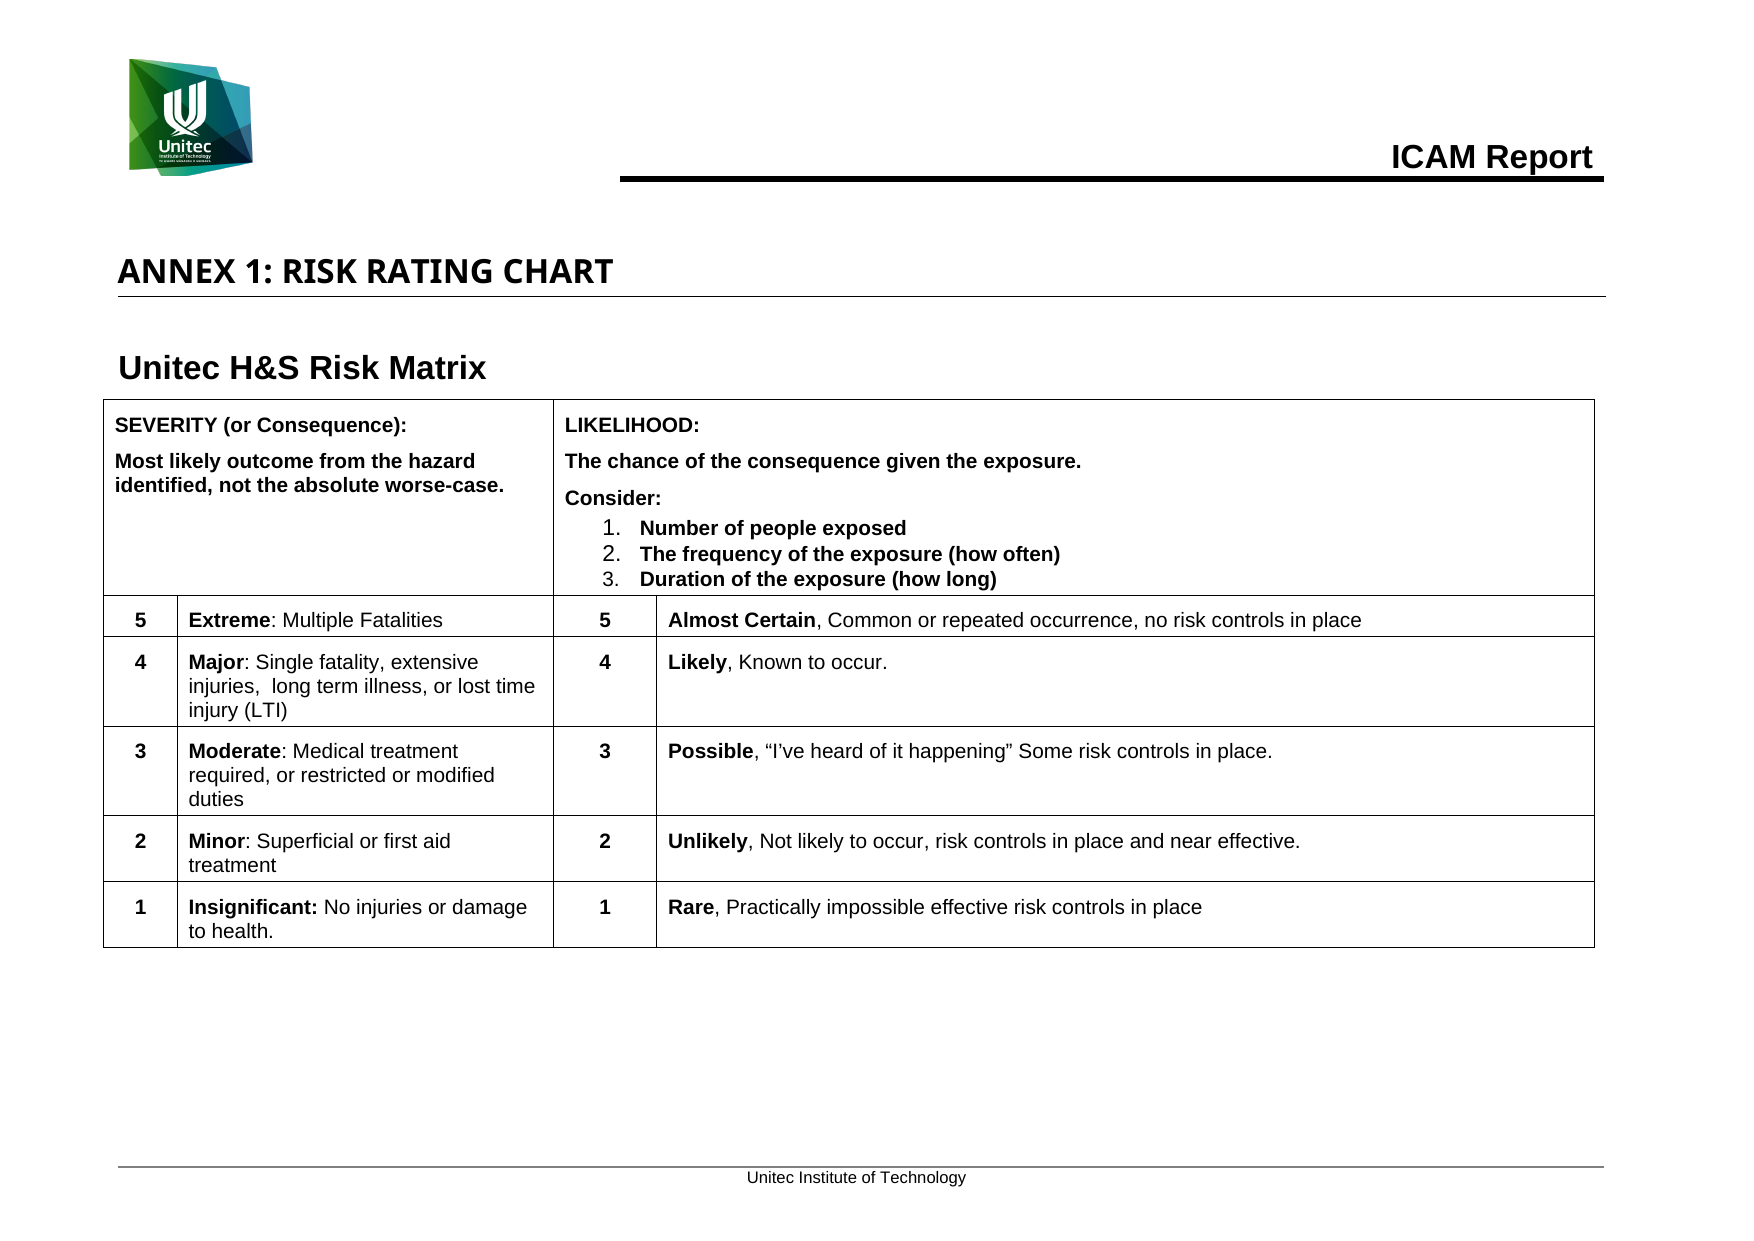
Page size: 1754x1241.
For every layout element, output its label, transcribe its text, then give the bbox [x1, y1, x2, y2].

table_cell Possible, “I’ve heard of it happening” Some risk controls in place. [657, 727, 1594, 815]
table_cell Rare, Practically impossible effective risk controls in place [657, 882, 1594, 947]
table_cell Unlikely, Not likely to occur, risk controls in place and near effective. [657, 816, 1594, 881]
table_cell 3 [104, 727, 177, 815]
table_cell 2 [104, 816, 177, 881]
table_cell 1 [104, 882, 177, 947]
table_cell 5 [104, 596, 177, 636]
table_cell Insignificant: No injuries or damage to health. [178, 882, 553, 947]
table_cell 1 [554, 882, 656, 947]
table_cell Moderate: Medical treatment required, or restricted or modified duties [178, 727, 553, 815]
table_cell Minor: Superficial or first aid treatment [178, 816, 553, 881]
table_header SEVERITY (or Consequence): Most likely outcome from the hazard identified, not the absolute worse-case. [104, 400, 553, 594]
table_cell 5 [554, 596, 656, 636]
table_cell Extreme: Multiple Fatalities [178, 596, 553, 636]
table_cell 2 [554, 816, 656, 881]
table_cell Likely, Known to occur. [657, 637, 1594, 726]
subtitle ANNEX 1: RISK RATING CHART [117, 248, 1606, 297]
text Unitec H&S Risk Matrix [118, 348, 1604, 387]
table_cell 4 [554, 637, 656, 726]
table_cell 3 [554, 727, 656, 815]
table_cell Major: Single fatality, extensive injuries, long term illness, or lost time injury (LTI) [178, 637, 553, 726]
picture [129, 59, 255, 176]
table_cell Almost Certain, Common or repeated occurrence, no risk controls in place [657, 596, 1594, 636]
table_cell 4 [104, 637, 177, 726]
table_header LIKELIHOOD: The chance of the consequence given the exposure. Consider: Number of people exposed The frequency of the exposure (how often) Duration of the exposure (how long) [554, 400, 1594, 594]
